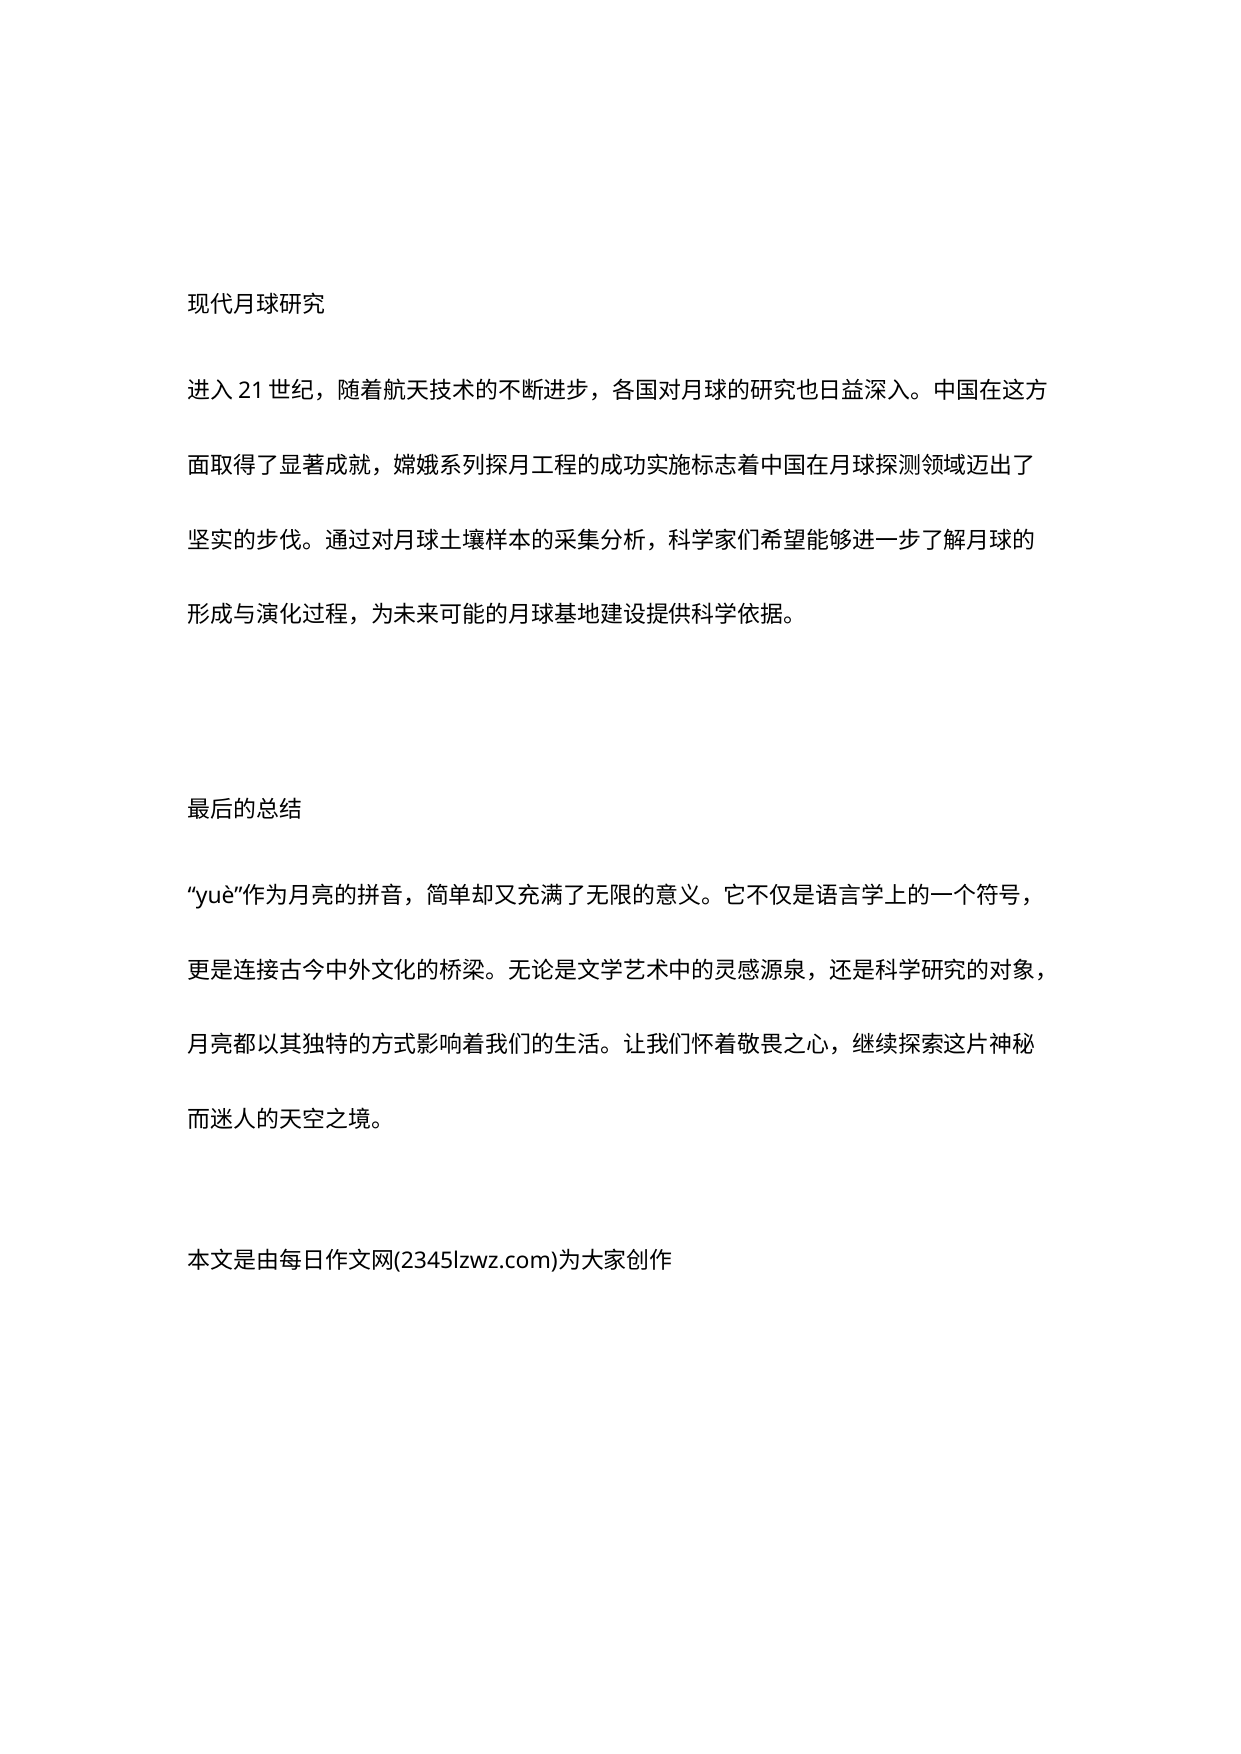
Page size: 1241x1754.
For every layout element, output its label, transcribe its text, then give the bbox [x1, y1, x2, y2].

text 本文是由每日作文网(2345lzwz.com)为大家创作 [187, 1226, 1053, 1291]
text 进入21世纪，随着航天技术的不断进步，各国对月球的研究也日益深入。中国在这方面取得了显著成就，嫦娥系列探月工程的成功实施标志着中国在月球探测领域迈出了坚实的步伐。通过对月球土壤样本的采集分析，科学家们希望能够进一步了解月球的形成与演化过程，为未来可能的月球基地建设提供科学依据。 [187, 356, 1053, 645]
text 最后的总结 [187, 774, 1053, 839]
text “yuè”作为月亮的拼音，简单却又充满了无限的意义。它不仅是语言学上的一个符号，更是连接古今中外文化的桥梁。无论是文学艺术中的灵感源泉，还是科学研究的对象，月亮都以其独特的方式影响着我们的生活。让我们怀着敬畏之心，继续探索这片神秘而迷人的天空之境。 [187, 861, 1053, 1150]
text 现代月球研究 [187, 270, 1053, 335]
